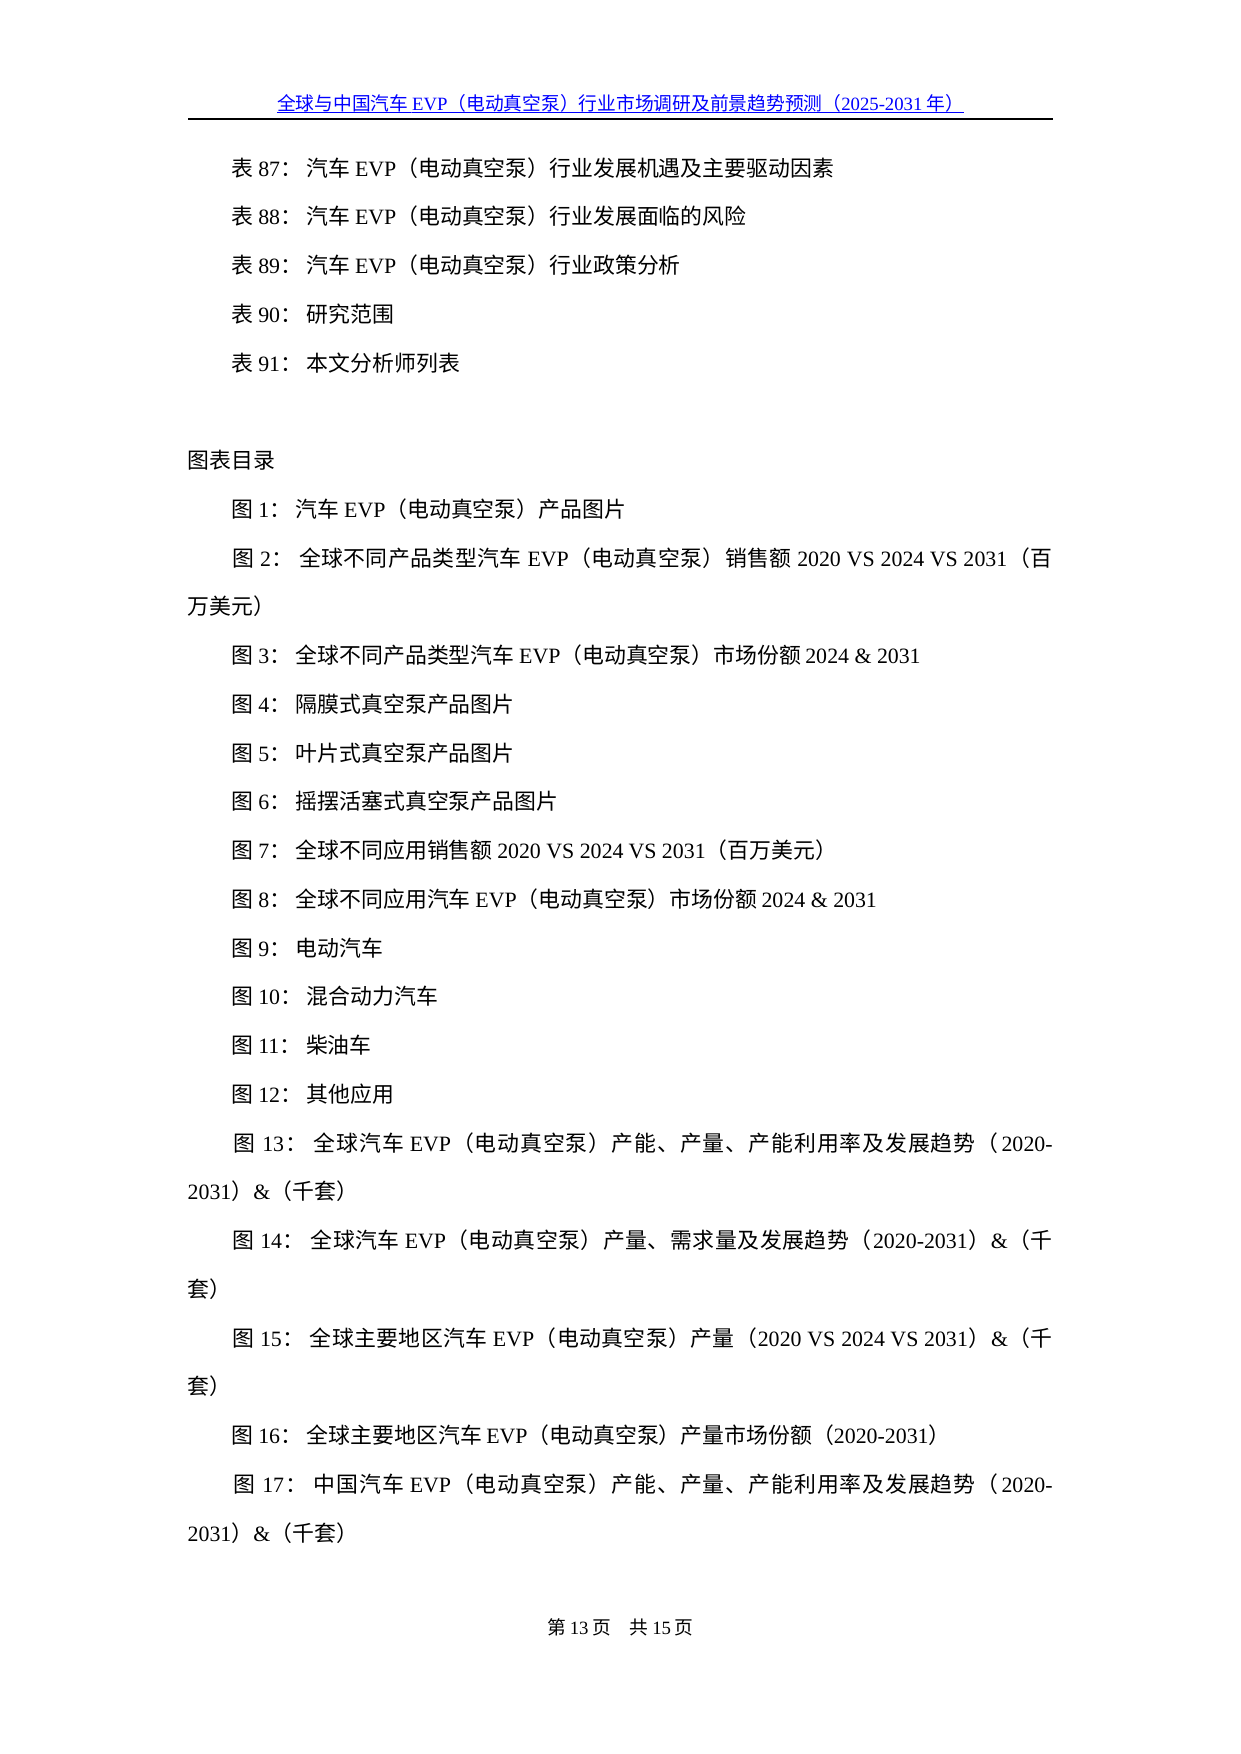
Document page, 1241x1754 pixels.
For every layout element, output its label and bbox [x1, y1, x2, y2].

text [187, 150, 1053, 1548]
